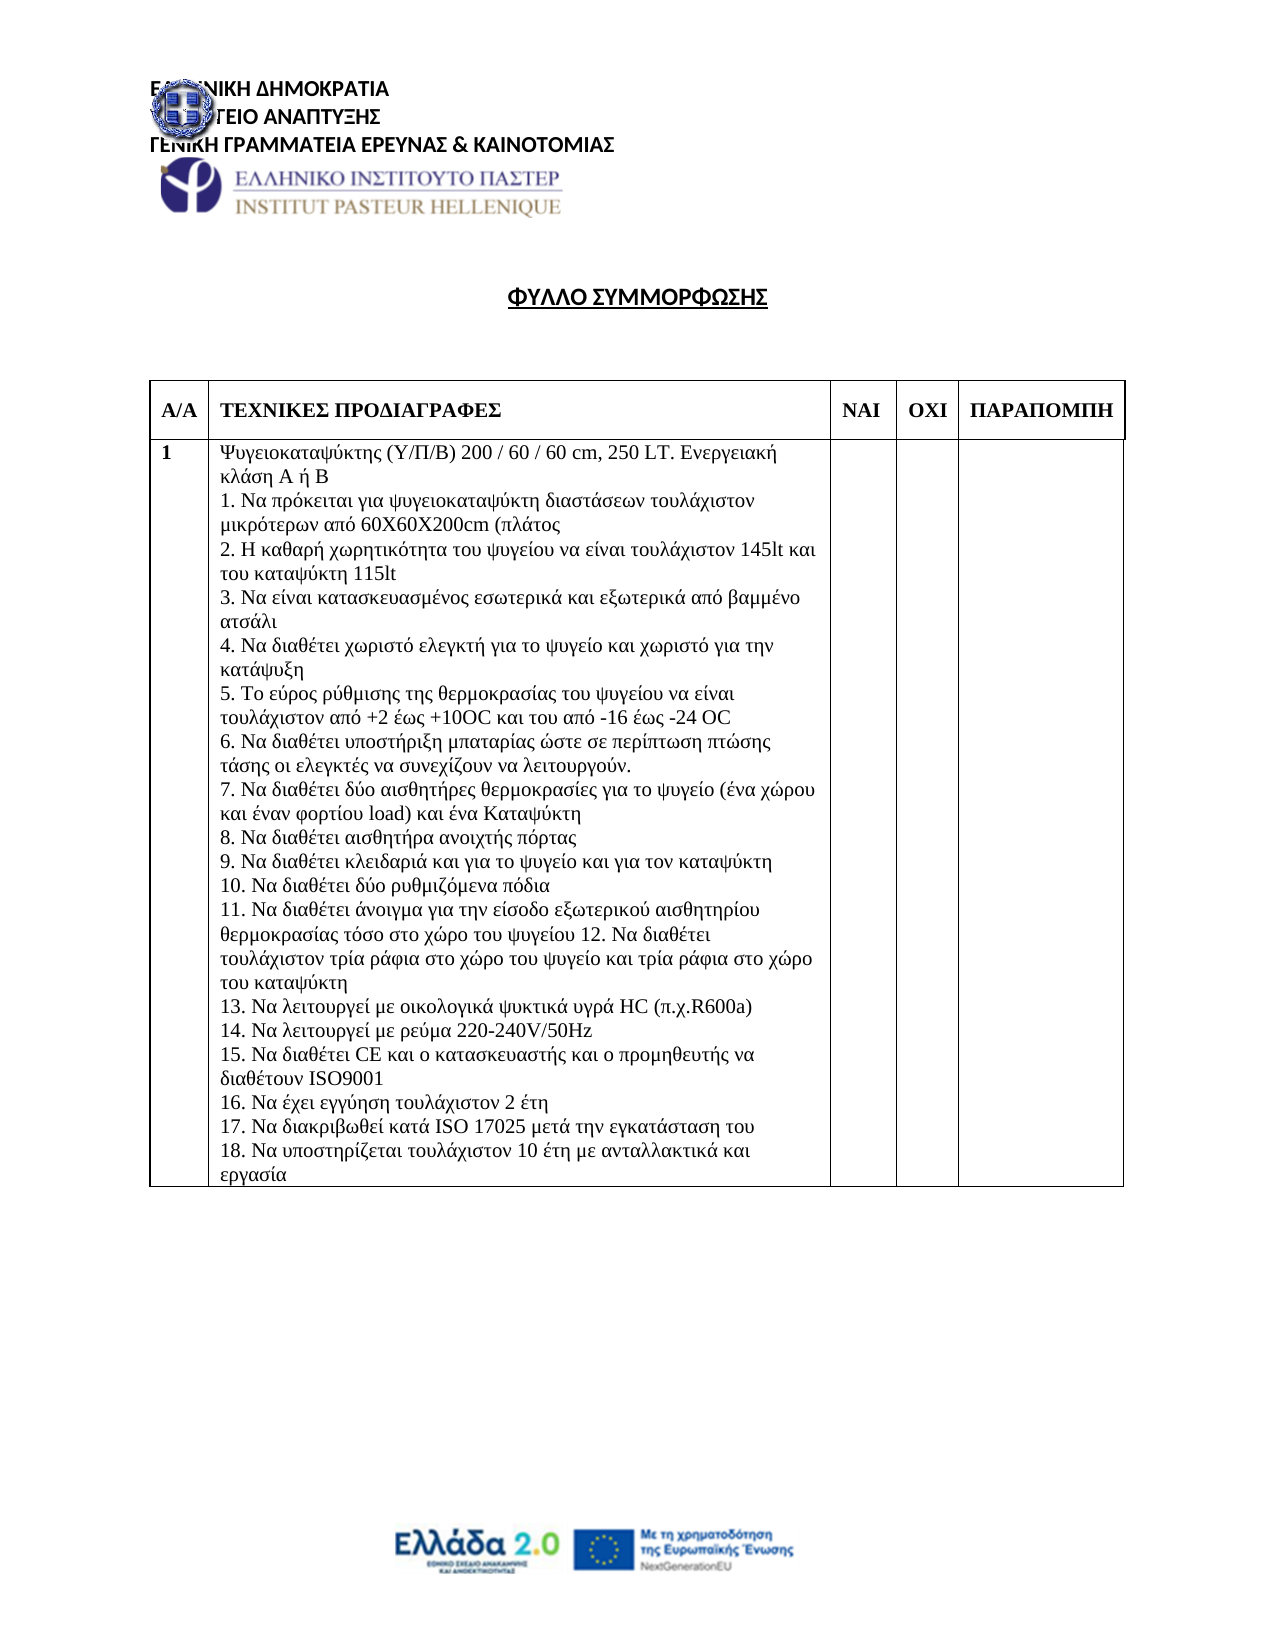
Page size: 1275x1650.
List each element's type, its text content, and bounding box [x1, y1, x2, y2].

table_cell [959, 440, 1123, 1186]
table_header ΤΕΧΝΙΚΕΣ ΠΡΟΔΙΑΓΡΑΦΕΣ [209, 381, 830, 439]
table_header ΠΑΡΑΠΟΜΠΗ [959, 381, 1124, 439]
table_header ΟΧΙ [897, 381, 958, 439]
table_cell Ψυγειοκαταψύκτης (Υ/Π/Β) 200 / 60 / 60 cm, 250 LT. Ενεργειακή κλάση Α ή B 1. Να πρόκειται για ψυγειοκαταψύκτη διαστάσεων τουλάχιστον μικρότερων από 60Χ60Χ200cm (πλάτος 2. Η καθαρή χωρητικότητα του ψυγείου να είναι τουλάχιστον 145lt και του καταψύκτη 115lt 3. Να είναι κατασκευασμένος εσωτερικά και εξωτερικά από βαμμένο ατσάλι 4. Να διαθέτει χωριστό ελεγκτή για το ψυγείο και χωριστό για την κατάψυξη 5. Το εύρος ρύθμισης της θερμοκρασίας του ψυγείου να είναι τουλάχιστον από +2 έως +10ΟC και του από -16 έως -24 ΟC 6. Να διαθέτει υποστήριξη μπαταρίας ώστε σε περίπτωση πτώσης τάσης οι ελεγκτές να συνεχίζουν να λειτουργούν. 7. Να διαθέτει δύο αισθητήρες θερμοκρασίες για το ψυγείο (ένα χώρου και έναν φορτίου load) και ένα Καταψύκτη 8. Να διαθέτει αισθητήρα ανοιχτής πόρτας 9. Να διαθέτει κλειδαριά και για το ψυγείο και για τον καταψύκτη 10. Να διαθέτει δύο ρυθμιζόμενα πόδια 11. Να διαθέτει άνοιγμα για την είσοδο εξωτερικού αισθητηρίου θερμοκρασίας τόσο στο χώρο του ψυγείου 12. Να διαθέτει τουλάχιστον τρία ράφια στο χώρο του ψυγείο και τρία ράφια στο χώρο του καταψύκτη 13. Να λειτουργεί με οικολογικά ψυκτικά υγρά HC (π.χ.R600a) 14. Να λειτουργεί με ρεύμα 220-240V/50Hz 15. Να διαθέτει CE και ο κατασκευαστής και ο προμηθευτής να διαθέτουν ISO9001 16. Να έχει εγγύηση τουλάχιστον 2 έτη 17. Να διακριβωθεί κατά ISO 17025 μετά την εγκατάσταση του 18. Να υποστηρίζεται τουλάχιστον 10 έτη με ανταλλακτικά και εργασία [209, 440, 830, 1186]
picture [146, 74, 219, 144]
table_header Α/Α [151, 381, 208, 439]
picture [159, 157, 563, 218]
text ΦΥΛΛΟ ΣΥΜΜΟΡΦΩΣΗΣ [150, 281, 1125, 311]
table_header ΝΑΙ [831, 381, 896, 439]
table_cell [897, 440, 958, 1186]
table_cell 1 [151, 440, 208, 1186]
picture [393, 1523, 800, 1573]
table_cell [831, 440, 896, 1186]
